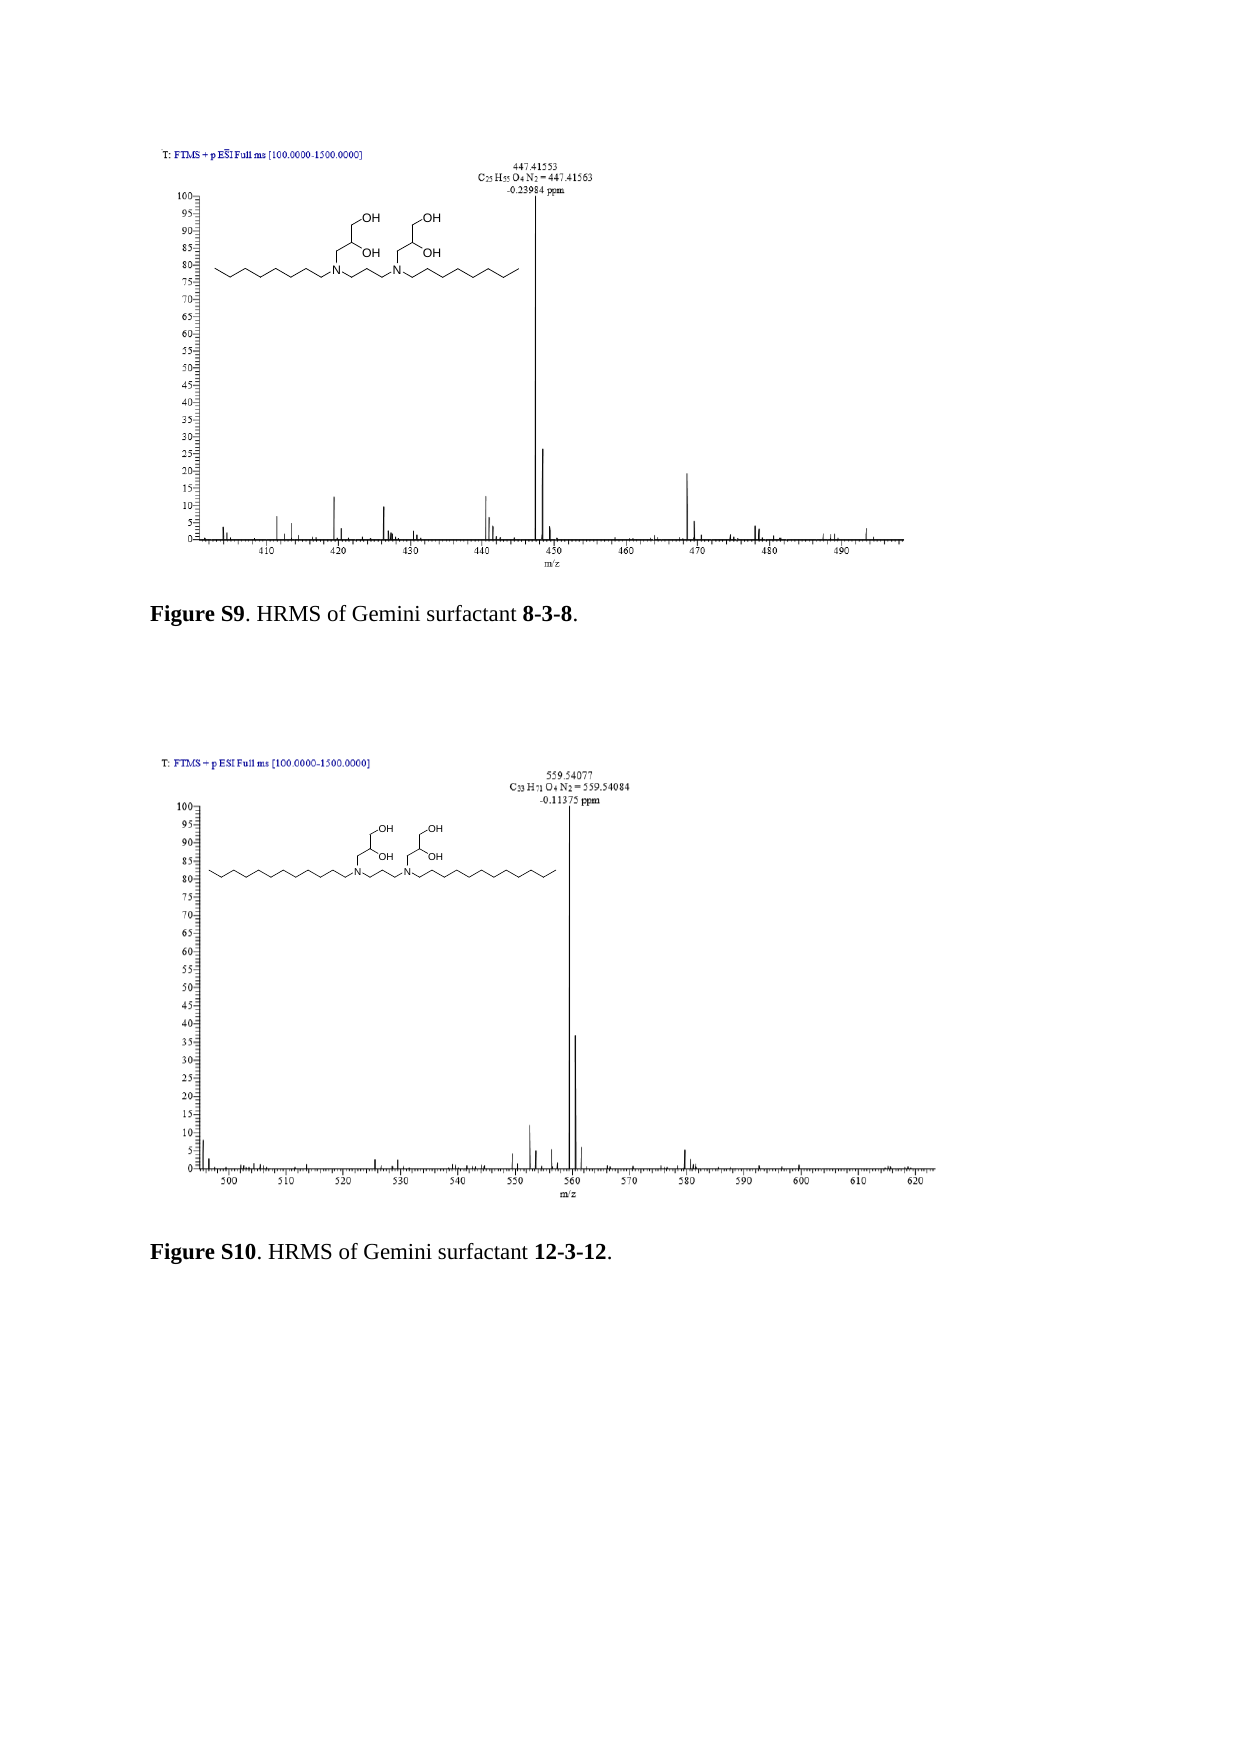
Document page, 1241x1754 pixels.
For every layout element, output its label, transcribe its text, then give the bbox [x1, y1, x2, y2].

picture [150, 149, 926, 570]
text Figure S10. HRMS of Gemini surfactant 12-3-12. [150, 1238, 1053, 1264]
text Figure S9. HRMS of Gemini surfactant 8-3-8. [150, 600, 1053, 626]
picture [150, 757, 944, 1208]
